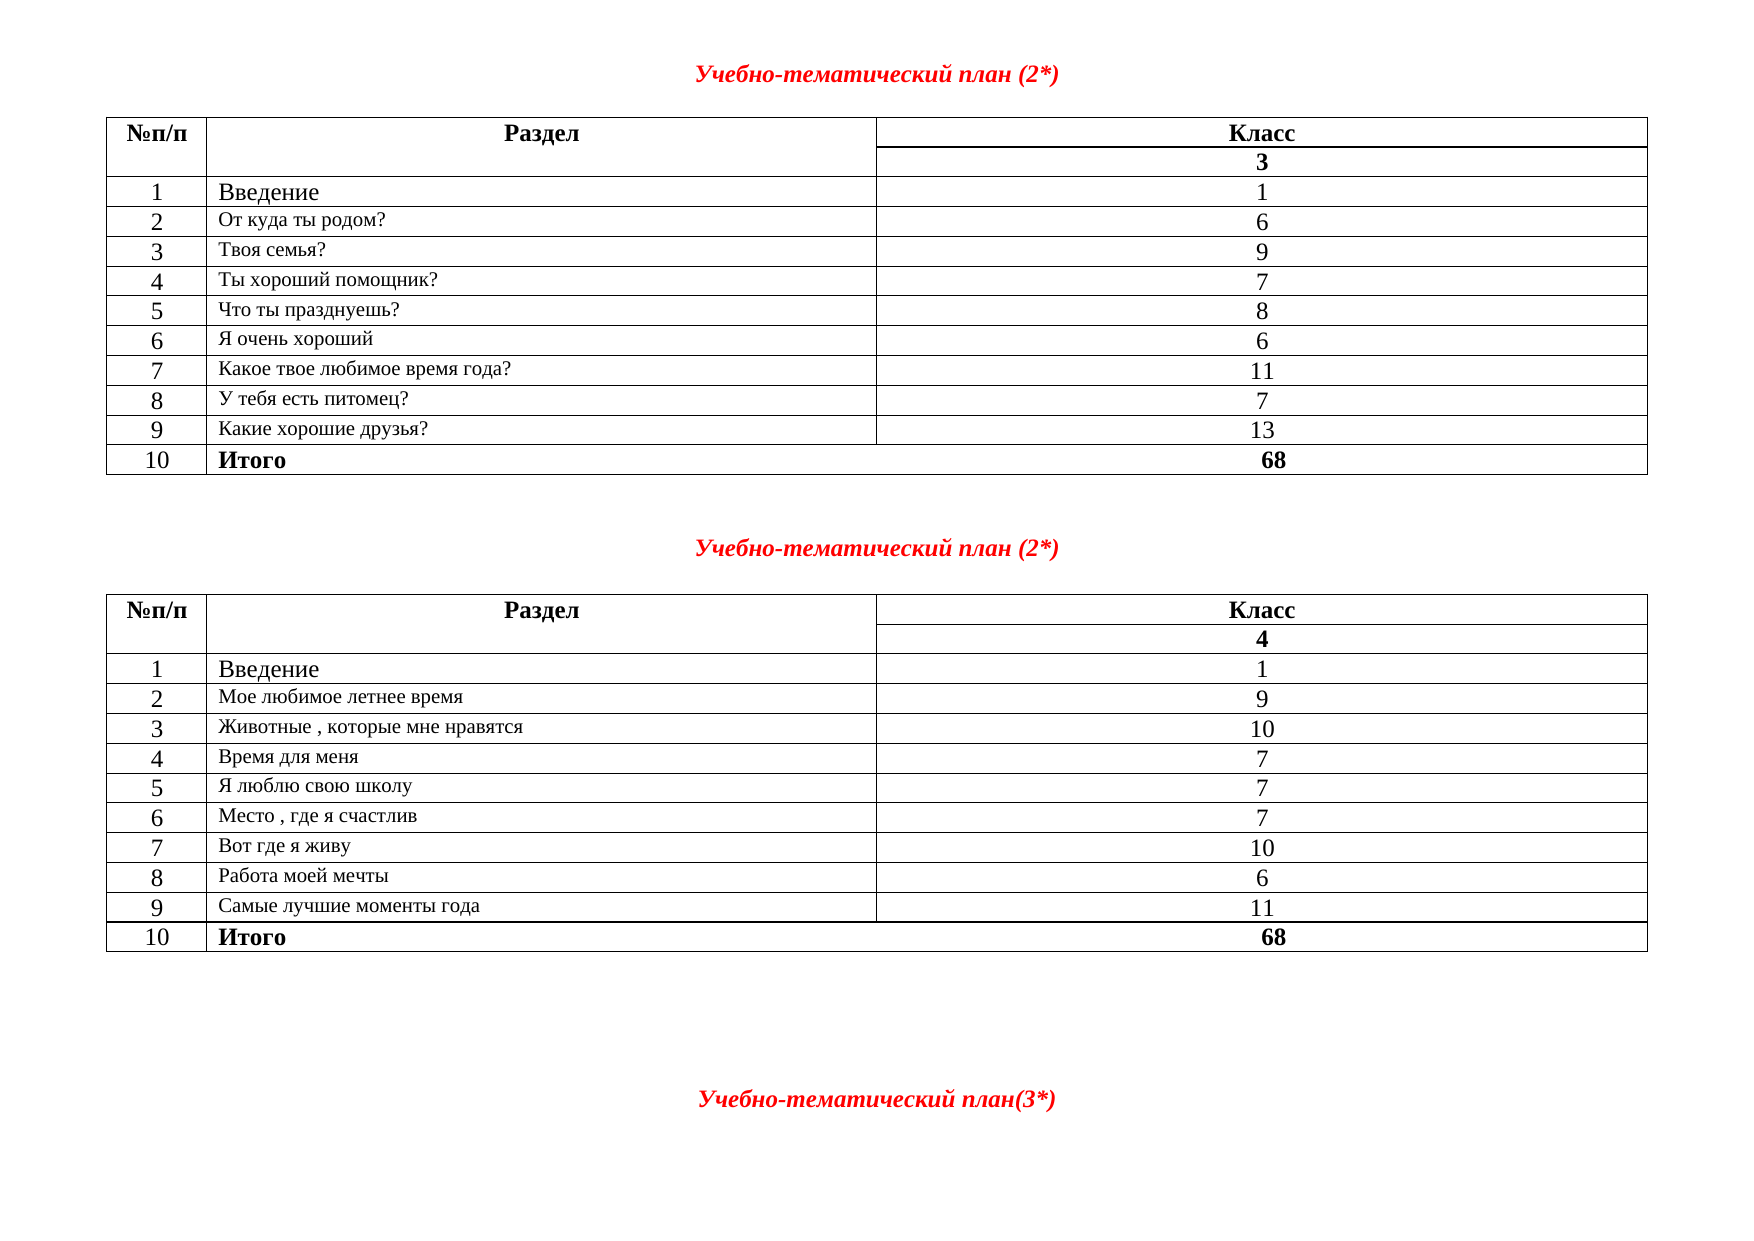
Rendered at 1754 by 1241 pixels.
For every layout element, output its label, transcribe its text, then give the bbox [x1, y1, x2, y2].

table_cell Вот где я живу [207, 833, 876, 862]
table_cell 9 [877, 237, 1647, 266]
table_cell 10 [107, 445, 206, 474]
table_cell 8 [107, 386, 206, 414]
table_cell 7 [877, 744, 1647, 772]
text Учебно-тематический план (2*) [118, 533, 1636, 561]
table_cell 7 [877, 267, 1647, 295]
table_cell 6 [877, 207, 1647, 236]
table_cell 1 [877, 177, 1647, 206]
table_cell 7 [877, 803, 1647, 832]
table_header Класс [877, 595, 1647, 623]
table_header Раздел [207, 118, 876, 176]
table_cell 7 [107, 833, 206, 862]
table_cell 7 [107, 356, 206, 385]
table_cell Какие хорошие друзья? [207, 416, 876, 444]
table_cell Время для меня [207, 744, 876, 772]
table_cell 10 [877, 833, 1647, 862]
table_cell 9 [107, 416, 206, 444]
table_cell 4 [107, 267, 206, 295]
table_cell Работа моей мечты [207, 863, 876, 892]
table_cell Что ты празднуешь? [207, 296, 876, 325]
table_cell Итого 68 [207, 923, 1647, 951]
table_cell 8 [877, 296, 1647, 325]
table_header №п/п [107, 118, 206, 176]
table_cell Введение [207, 654, 876, 683]
table_cell Самые лучшие моменты года [207, 893, 876, 921]
table_cell Какое твое любимое время года? [207, 356, 876, 385]
table_cell 13 [877, 416, 1647, 444]
table_cell 8 [107, 863, 206, 892]
table_cell Мое любимое летнее время [207, 684, 876, 713]
table_cell Введение [207, 177, 876, 206]
table_cell 11 [877, 356, 1647, 385]
table_cell Животные , которые мне нравятся [207, 714, 876, 743]
table_cell Место , где я счастлив [207, 803, 876, 832]
table_cell 3 [107, 714, 206, 743]
table_cell 4 [877, 625, 1647, 653]
table_cell 6 [107, 326, 206, 355]
table_cell Ты хороший помощник? [207, 267, 876, 295]
table_cell 2 [107, 207, 206, 236]
table_cell 7 [877, 774, 1647, 802]
table_cell 1 [107, 654, 206, 683]
table_cell 6 [877, 863, 1647, 892]
text Учебно-тематический план (2*) [118, 59, 1636, 88]
table_header Класс [877, 118, 1647, 146]
table_header Раздел [207, 595, 876, 653]
table_cell 3 [877, 148, 1647, 176]
table_cell Итого 68 [207, 445, 1647, 474]
table_cell 11 [877, 893, 1647, 921]
table_cell Твоя семья? [207, 237, 876, 266]
table_cell 5 [107, 296, 206, 325]
table_cell 9 [877, 684, 1647, 713]
table_cell У тебя есть питомец? [207, 386, 876, 414]
table_cell 6 [107, 803, 206, 832]
table_cell 6 [877, 326, 1647, 355]
table_cell 7 [877, 386, 1647, 414]
table_header №п/п [107, 595, 206, 653]
table_cell 1 [877, 654, 1647, 683]
table_cell 2 [107, 684, 206, 713]
text Учебно-тематический план(3*) [118, 1084, 1636, 1113]
table_cell Я очень хороший [207, 326, 876, 355]
table_cell 4 [107, 744, 206, 772]
table_cell От куда ты родом? [207, 207, 876, 236]
table_cell 1 [107, 177, 206, 206]
table_cell Я люблю свою школу [207, 774, 876, 802]
table_cell 3 [107, 237, 206, 266]
table_cell 9 [107, 893, 206, 921]
table_cell 10 [107, 923, 206, 951]
table_cell 10 [877, 714, 1647, 743]
table_cell 5 [107, 774, 206, 802]
